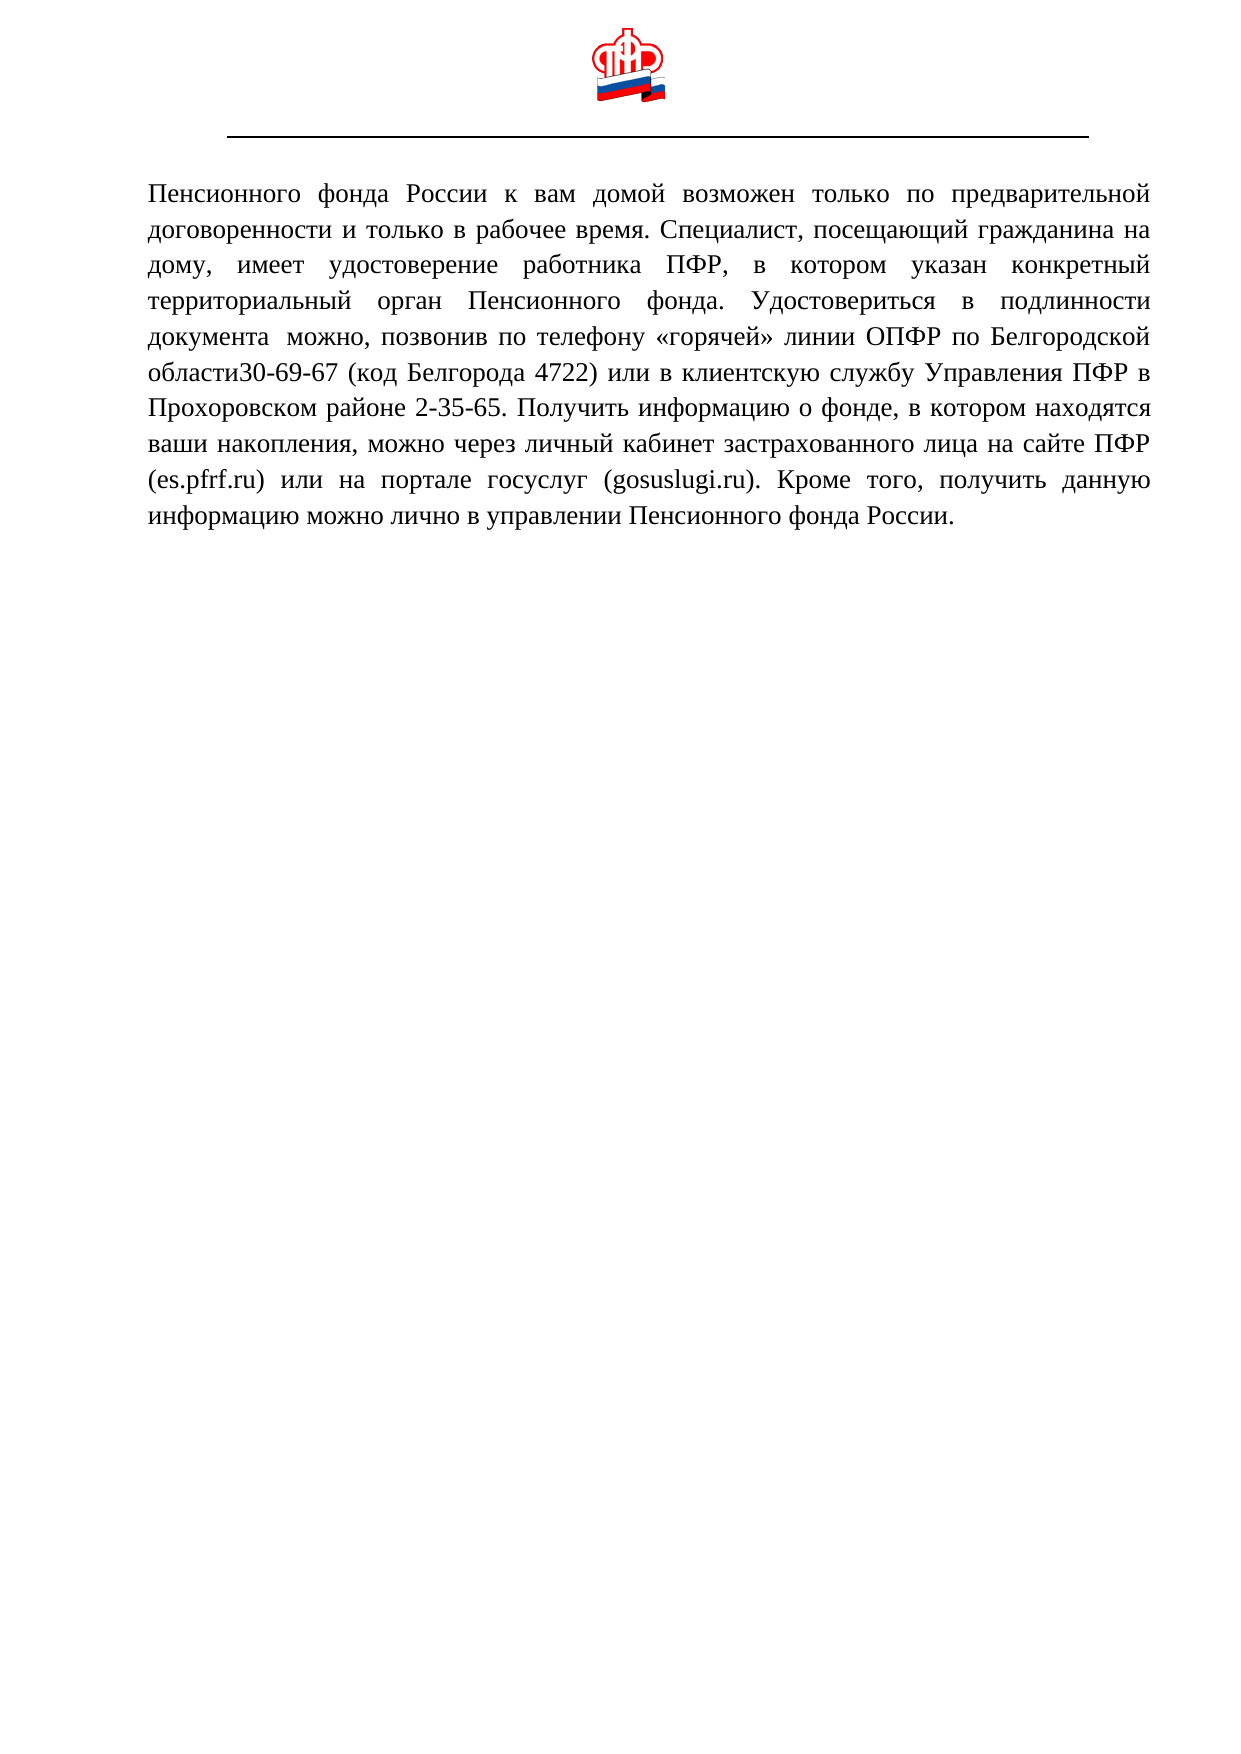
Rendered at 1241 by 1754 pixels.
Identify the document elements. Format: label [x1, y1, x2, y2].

text [148, 177, 1152, 530]
picture [591, 28, 666, 103]
